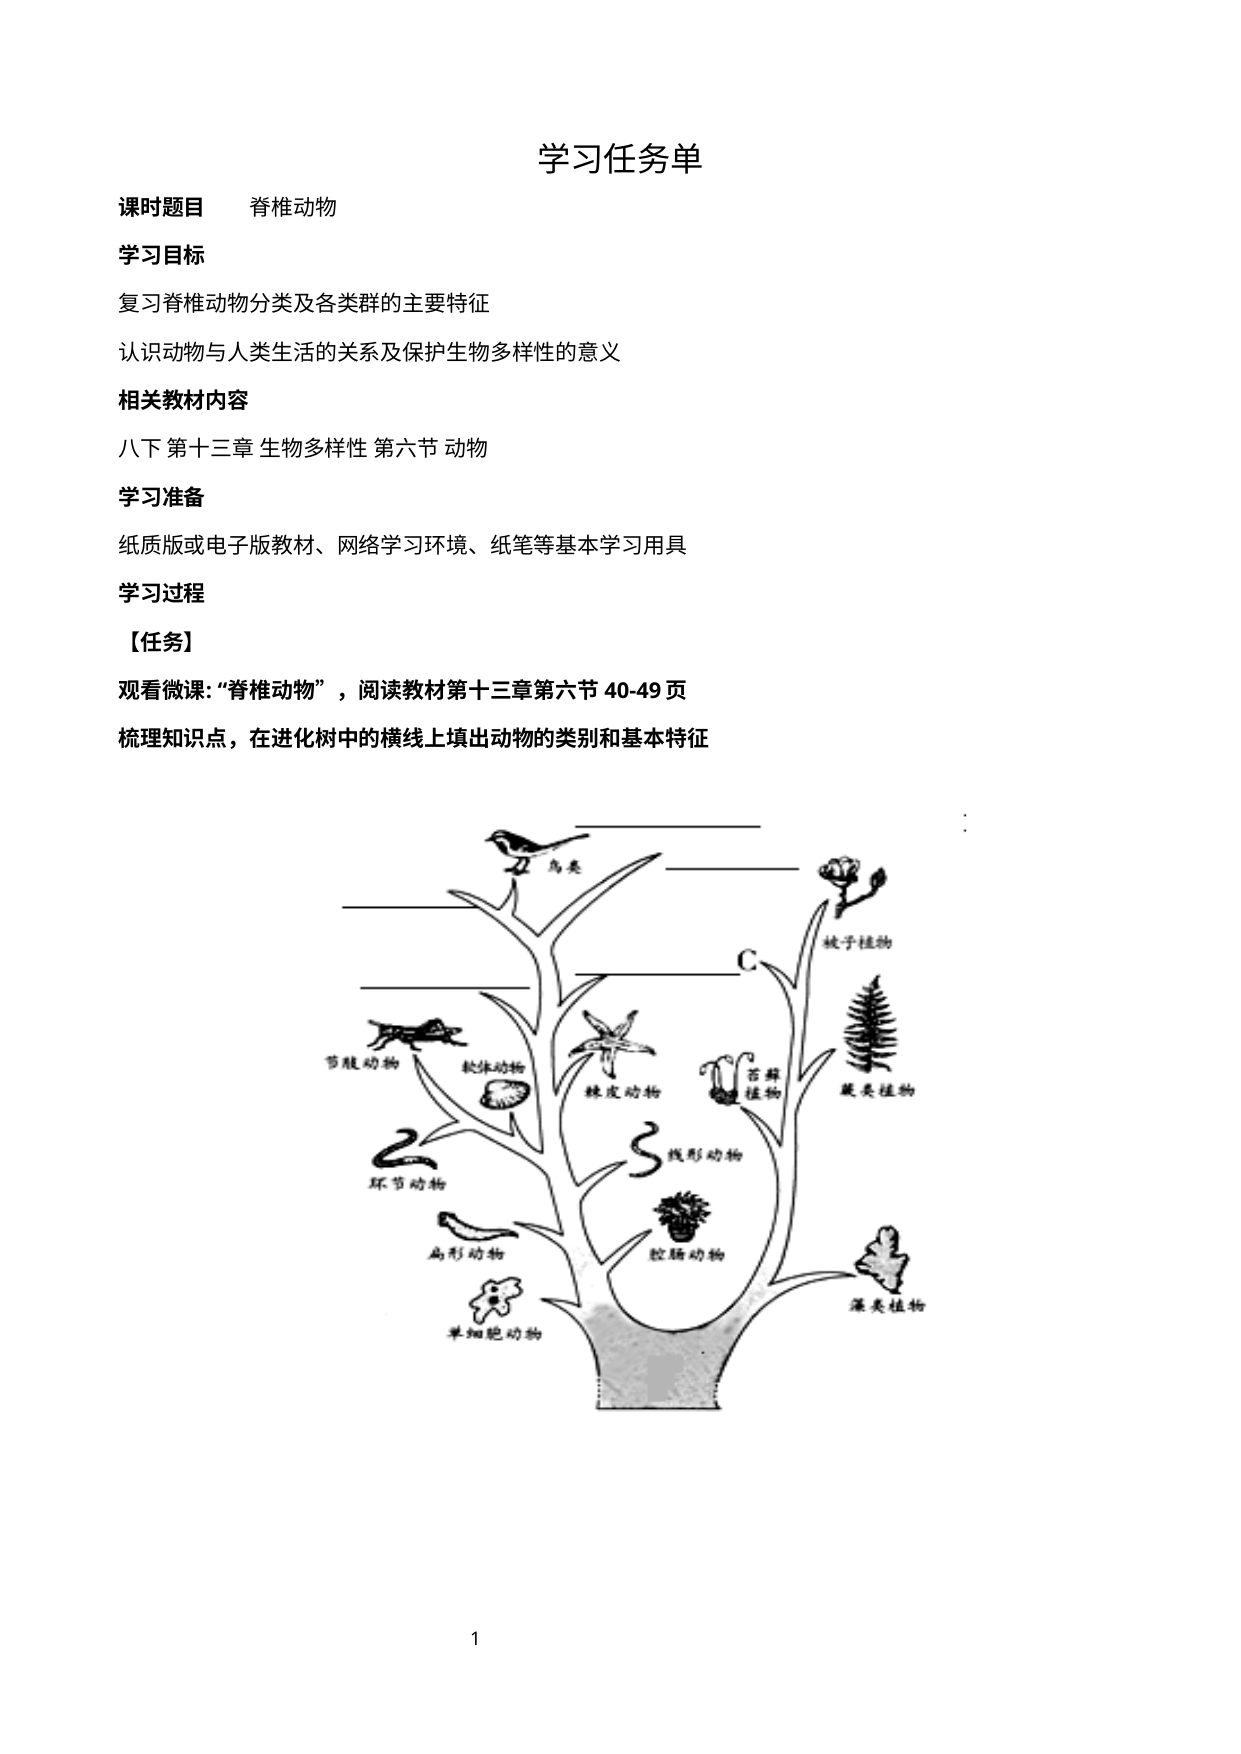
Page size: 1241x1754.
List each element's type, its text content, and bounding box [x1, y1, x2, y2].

text 相关教材内容 [118, 382, 1122, 415]
text 【任务】 [118, 624, 1122, 657]
text 观看微课: “脊椎动物”，阅读教材第十三章第六节 40-49页 [118, 672, 1122, 705]
text 纸质版或电子版教材、网络学习环境、纸笔等基本学习用具 [118, 527, 1122, 560]
text 认识动物与人类生活的关系及保护生物多样性的意义 [118, 334, 1122, 367]
text 学习准备 [118, 479, 1122, 512]
text 课时题目 脊椎动物 [118, 189, 1122, 222]
picture [309, 786, 967, 1431]
text 学习任务单 [118, 124, 1122, 189]
text 学习过程 [118, 576, 1122, 608]
text 学习目标 [118, 237, 1122, 270]
text 八下 第十三章 生物多样性 第六节 动物 [118, 431, 1122, 463]
text 复习脊椎动物分类及各类群的主要特征 [118, 286, 1122, 318]
text 梳理知识点，在进化树中的横线上填出动物的类别和基本特征 [118, 721, 1122, 753]
